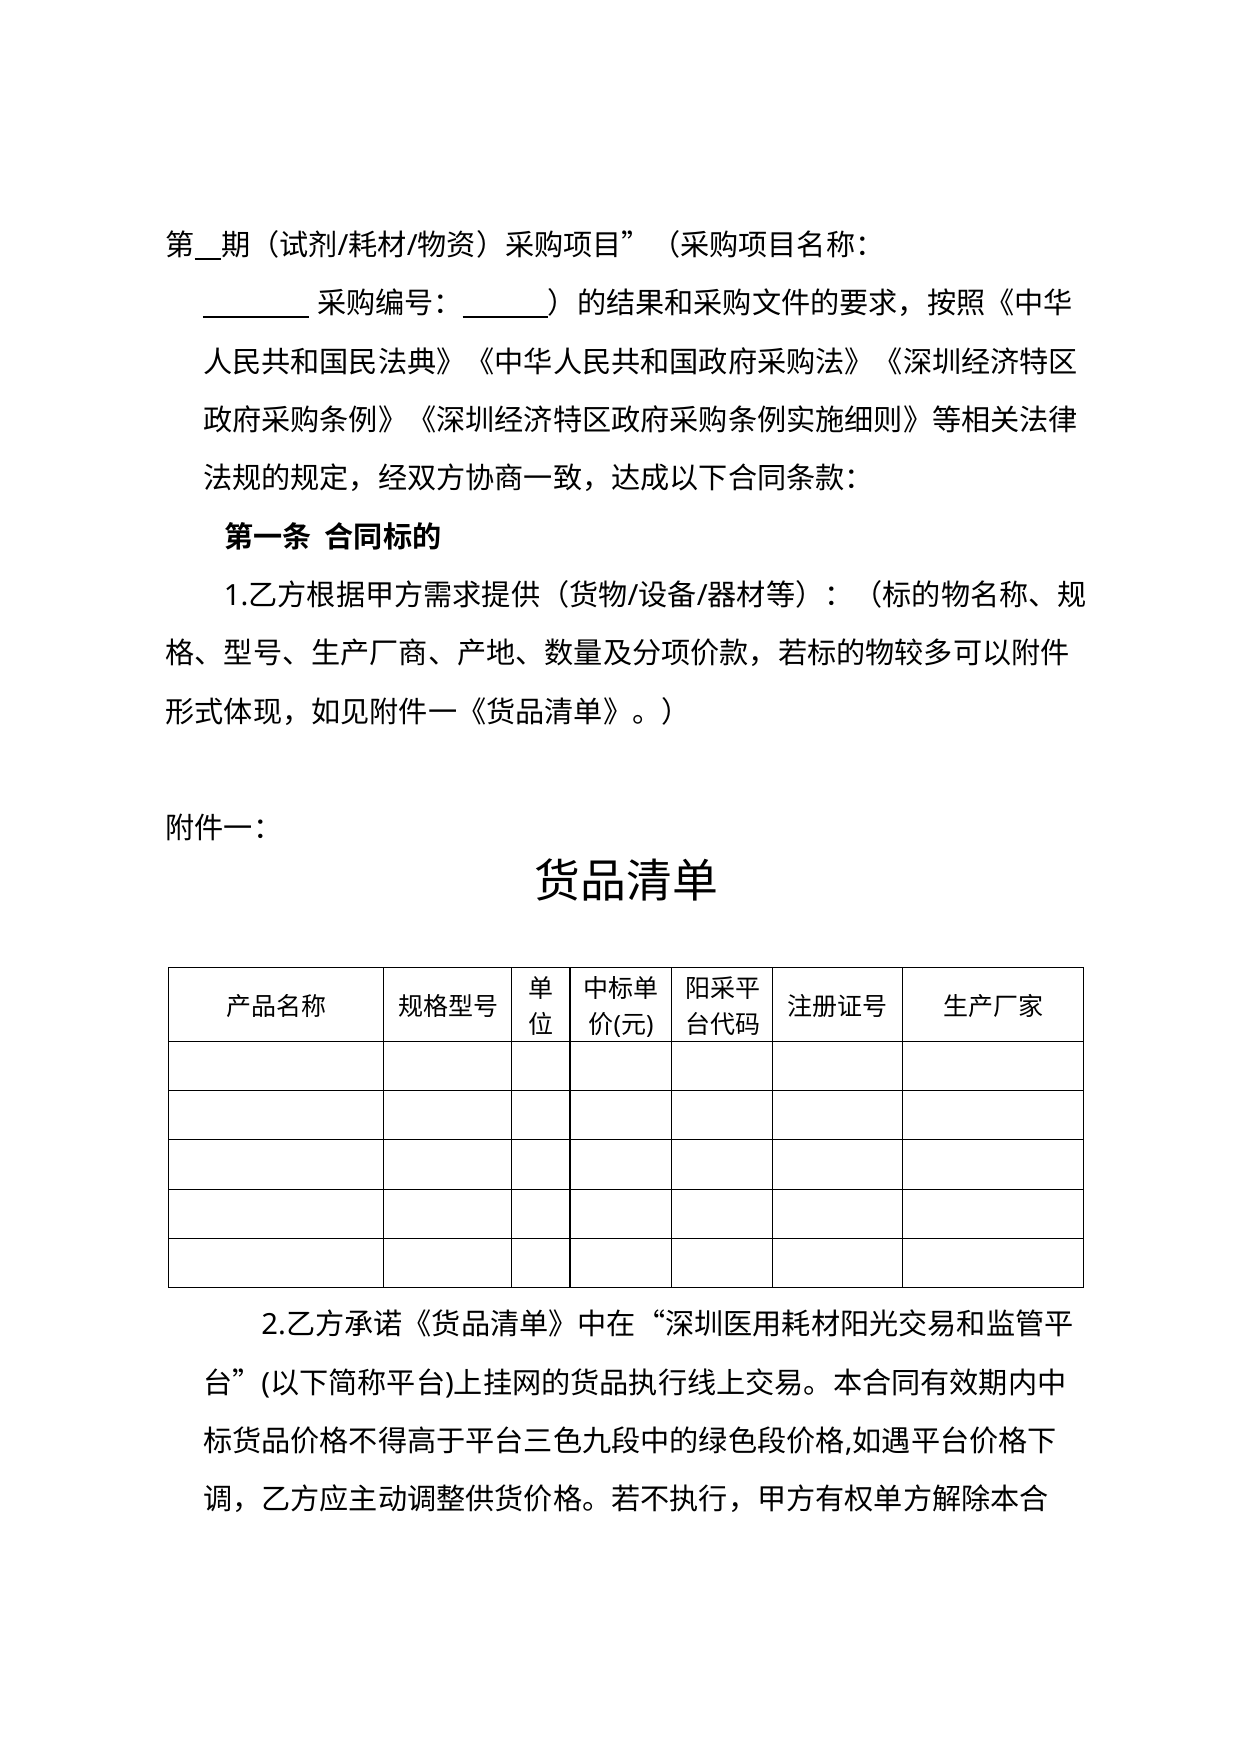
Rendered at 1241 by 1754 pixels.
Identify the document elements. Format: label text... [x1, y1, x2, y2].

table_cell [512, 1091, 569, 1139]
table_cell [512, 1239, 569, 1287]
table_cell [169, 1091, 383, 1139]
table_cell [672, 1239, 772, 1287]
table_cell [512, 1140, 569, 1188]
table_cell [169, 1042, 383, 1090]
table_cell [512, 1042, 569, 1090]
table_cell [903, 1042, 1083, 1090]
text 附件一： [165, 792, 1087, 851]
table_cell [672, 1091, 772, 1139]
table_header 产品名称 [169, 968, 383, 1041]
table_cell [384, 1190, 511, 1238]
text 第一条 合同标的 [165, 501, 1087, 559]
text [203, 1288, 1087, 1521]
text 1.乙方根据甲方需求提供（货物/设备/器材等）：（标的物名称、规格、型号、生产厂商、产地、数量及分项价款，若标的物较多可以附件形式体现，如见附件一《货品清单》。） [165, 559, 1087, 734]
table_cell [384, 1140, 511, 1188]
table_header 生产厂家 [903, 968, 1083, 1041]
table_cell [571, 1140, 671, 1188]
table_cell [169, 1239, 383, 1287]
table_cell [672, 1140, 772, 1188]
table_cell [903, 1190, 1083, 1238]
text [165, 209, 1087, 267]
text 采购编号： ）的结果和采购文件的要求，按照《中华人民共和国民法典》《中华人民共和国政府采购法》《深圳经济特区政府采购条例》《深圳经济特区政府采购条例实施细则》等相关法律法规的规定，经双方协商一致，达成以下合同条款： [203, 267, 1087, 501]
table_cell [903, 1239, 1083, 1287]
table_cell [773, 1140, 902, 1188]
table_cell [512, 1190, 569, 1238]
table_header 中标单价(元) [571, 968, 671, 1041]
text 货品清单 [165, 851, 1087, 909]
table_header 阳采平台代码 [672, 968, 772, 1041]
table_cell [773, 1239, 902, 1287]
table_cell [571, 1190, 671, 1238]
table_header 注册证号 [773, 968, 902, 1041]
table_cell [571, 1042, 671, 1090]
table_cell [773, 1091, 902, 1139]
table_cell [571, 1239, 671, 1287]
table_cell [384, 1042, 511, 1090]
table_cell [571, 1091, 671, 1139]
table_cell [169, 1140, 383, 1188]
table_cell [384, 1091, 511, 1139]
table_cell [169, 1190, 383, 1238]
table_cell [773, 1190, 902, 1238]
table_cell [672, 1042, 772, 1090]
table_cell [773, 1042, 902, 1090]
table_header 规格型号 [384, 968, 511, 1041]
table_cell [672, 1190, 772, 1238]
table_header 单位 [512, 968, 569, 1041]
table_cell [903, 1091, 1083, 1139]
table_cell [903, 1140, 1083, 1188]
table_cell [384, 1239, 511, 1287]
